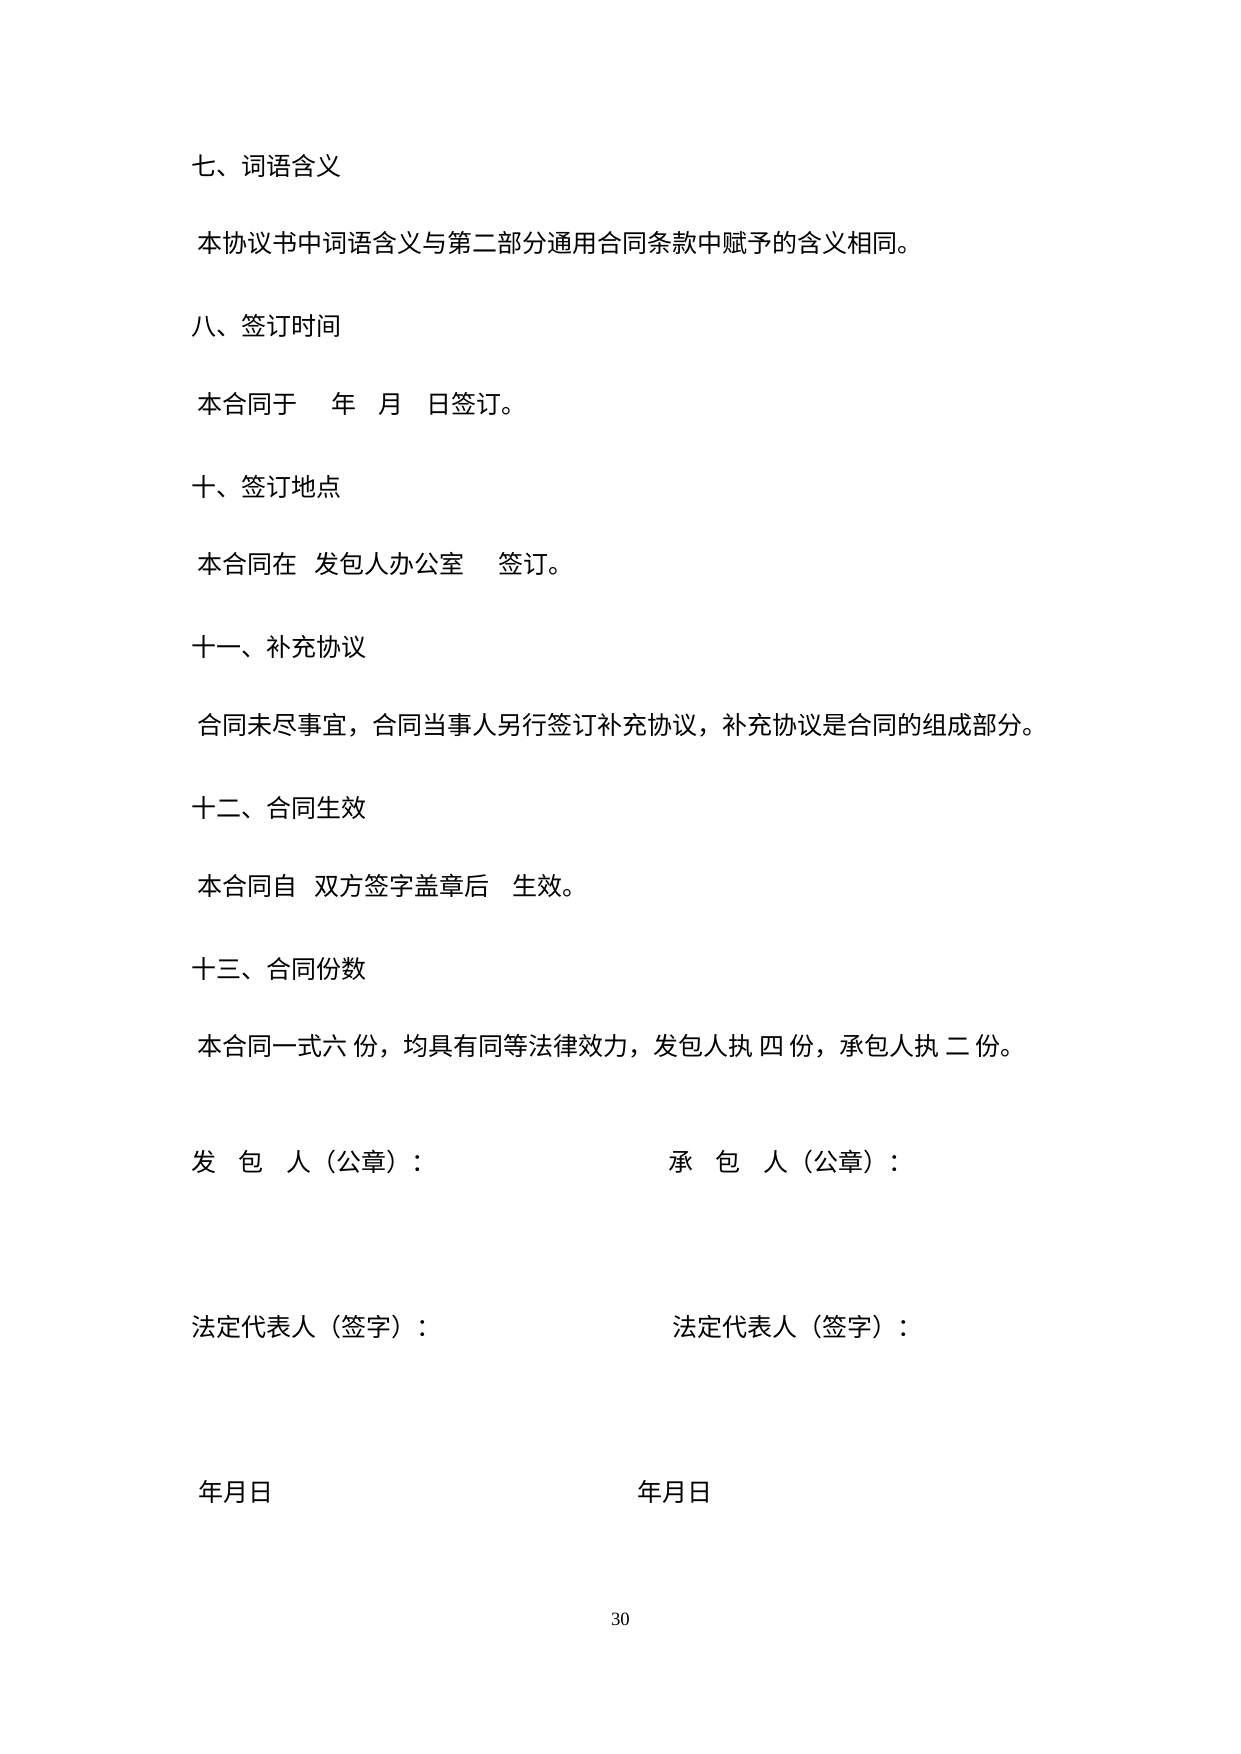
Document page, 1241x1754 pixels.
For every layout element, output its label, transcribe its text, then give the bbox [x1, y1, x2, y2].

text 八、签订时间 [191, 292, 1092, 357]
text 年月日 年月日 [148, 1458, 1092, 1523]
text 十、签订地点 [191, 453, 1092, 518]
text 法定代表人（签字）： 法定代表人（签字）： [191, 1293, 1092, 1358]
text 发 包 人（公章）： 承 包 人（公章）： [191, 1128, 1092, 1193]
text 七、词语含义 [191, 132, 1092, 197]
text 本合同于 年 月 日签订。 [148, 370, 1092, 435]
text 十三、合同份数 [191, 935, 1092, 1000]
text 十二、合同生效 [191, 774, 1092, 839]
text 本合同在 发包人办公室 签订。 [148, 530, 1092, 595]
text 本合同一式六 份，均具有同等法律效力，发包人执 四 份，承包人执 二 份。 [148, 1012, 1092, 1077]
text 本协议书中词语含义与第二部分通用合同条款中赋予的含义相同。 [148, 209, 1092, 274]
text 十一、补充协议 [191, 613, 1092, 678]
text 本合同自 双方签字盖章后 生效。 [148, 852, 1092, 917]
text 合同未尽事宜，合同当事人另行签订补充协议，补充协议是合同的组成部分。 [148, 691, 1092, 756]
